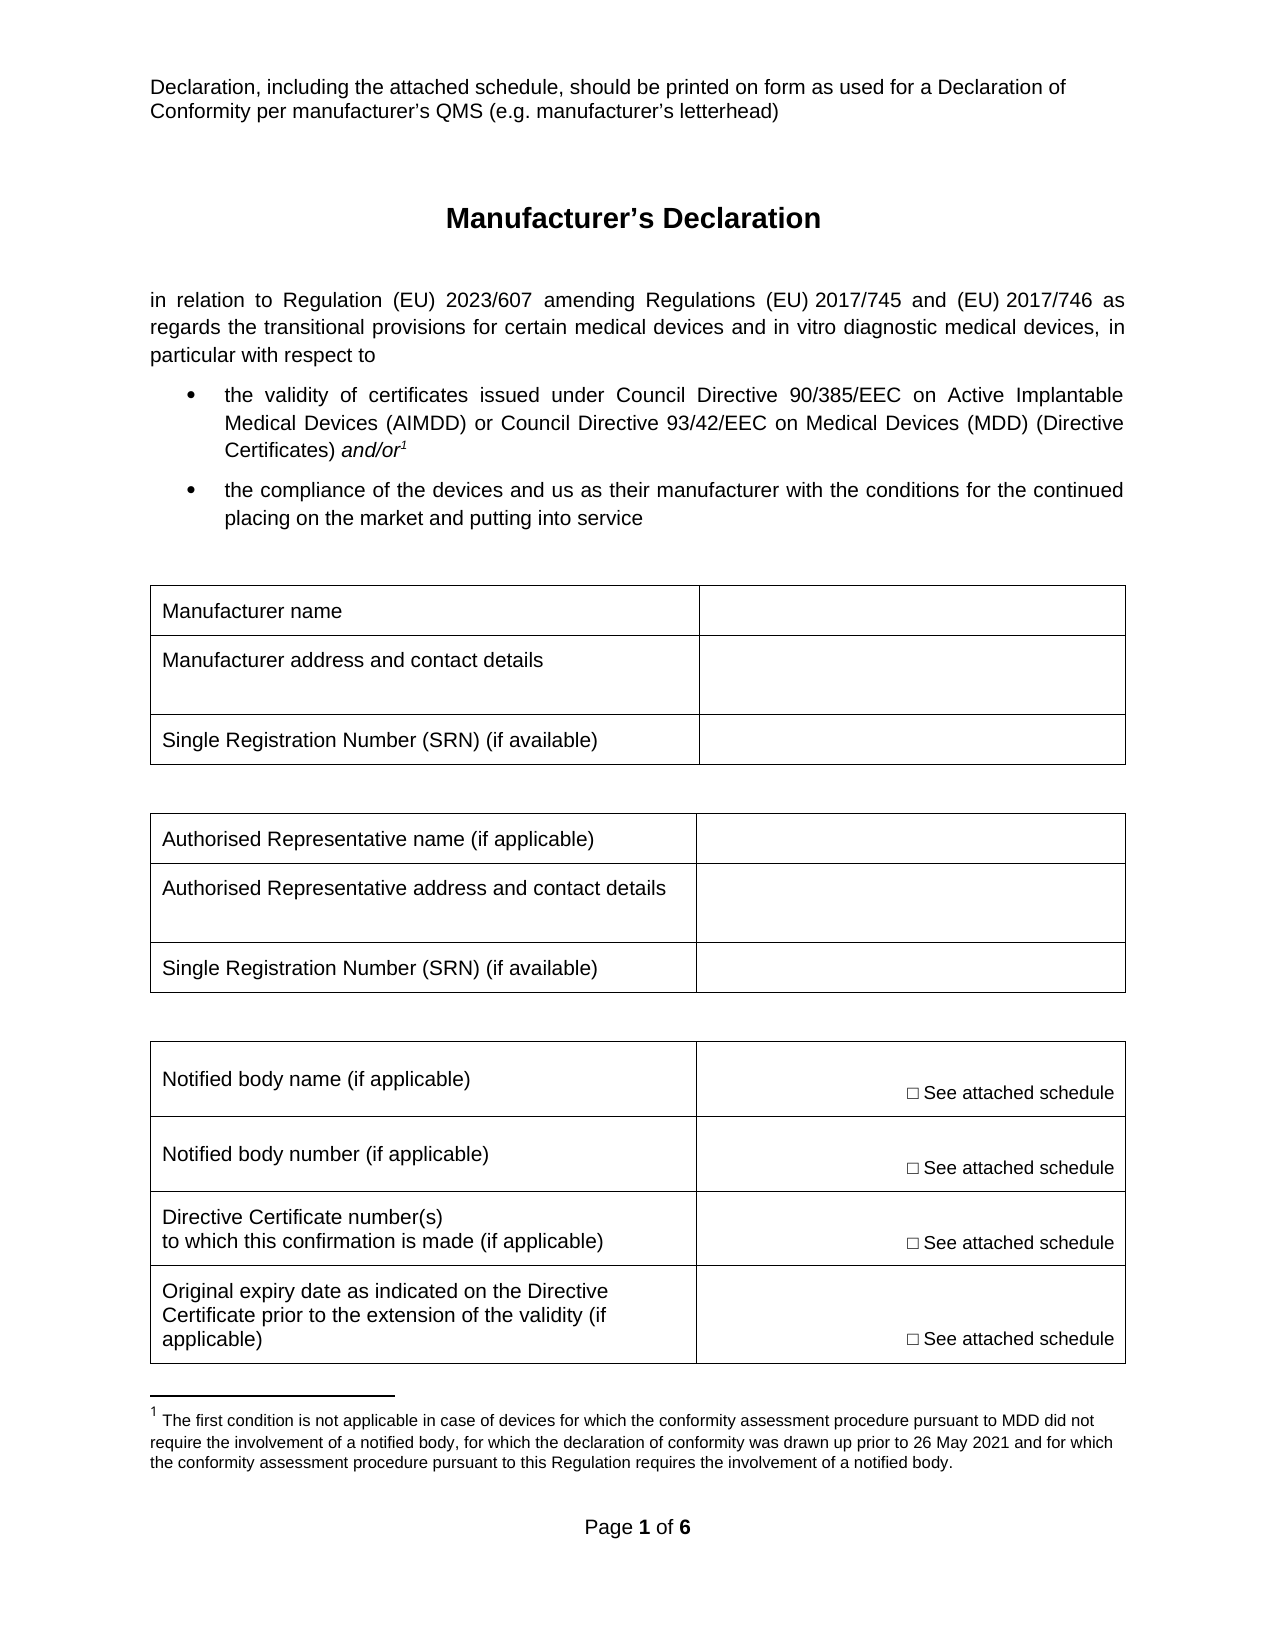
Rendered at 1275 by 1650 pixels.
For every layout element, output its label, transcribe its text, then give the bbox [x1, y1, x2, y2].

table_cell Directive Certificate number(s) to which this confirmation is made (if applicable) [151, 1192, 696, 1265]
table_cell Original expiry date as indicated on the Directive Certificate prior to the extension of the validity (if applicable) [151, 1266, 696, 1363]
table_cell □ See attached schedule [697, 1117, 1125, 1191]
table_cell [697, 1266, 1125, 1363]
table_header Authorised Representative name (if applicable) [151, 814, 696, 863]
table_cell Authorised Representative address and contact details [151, 864, 696, 942]
list the validity of certificates issued under Council Directive 90/385/EEC on Active Implantable Medical Devices (AIMDD) or Council Directive 93/42/EEC on Medical Devices (MDD) (Directive Certificates) and/or [187, 383, 1125, 462]
table_cell [697, 943, 1125, 992]
table_header Manufacturer name [151, 586, 699, 635]
table_cell Single Registration Number (SRN) (if available) [151, 943, 696, 992]
text in relation to Regulation (EU) 2023/607 amending Regulations (EU) 2017/745 and (EU) 2017/746 as regards the transitional provisions for certain medical devices and in vitro diagnostic medical devices, in particular with respect to [150, 288, 1125, 367]
table_cell □ See attached schedule [697, 1192, 1125, 1265]
table_cell [697, 864, 1125, 942]
table_header □ See attached schedule [697, 1042, 1125, 1116]
list the compliance of the devices and us as their manufacturer with the conditions for the continued placing on the market and putting into service [187, 478, 1125, 529]
table_header [700, 586, 1125, 635]
table_header [697, 814, 1125, 863]
table_cell [700, 636, 1125, 714]
text Manufacturer’s Declaration [150, 201, 1125, 271]
table_cell Manufacturer address and contact details [151, 636, 699, 714]
table_header Notified body name (if applicable) [151, 1042, 696, 1116]
table_cell Notified body number (if applicable) [151, 1117, 696, 1191]
table_cell [700, 715, 1125, 764]
table_cell Single Registration Number (SRN) (if available) [151, 715, 699, 764]
